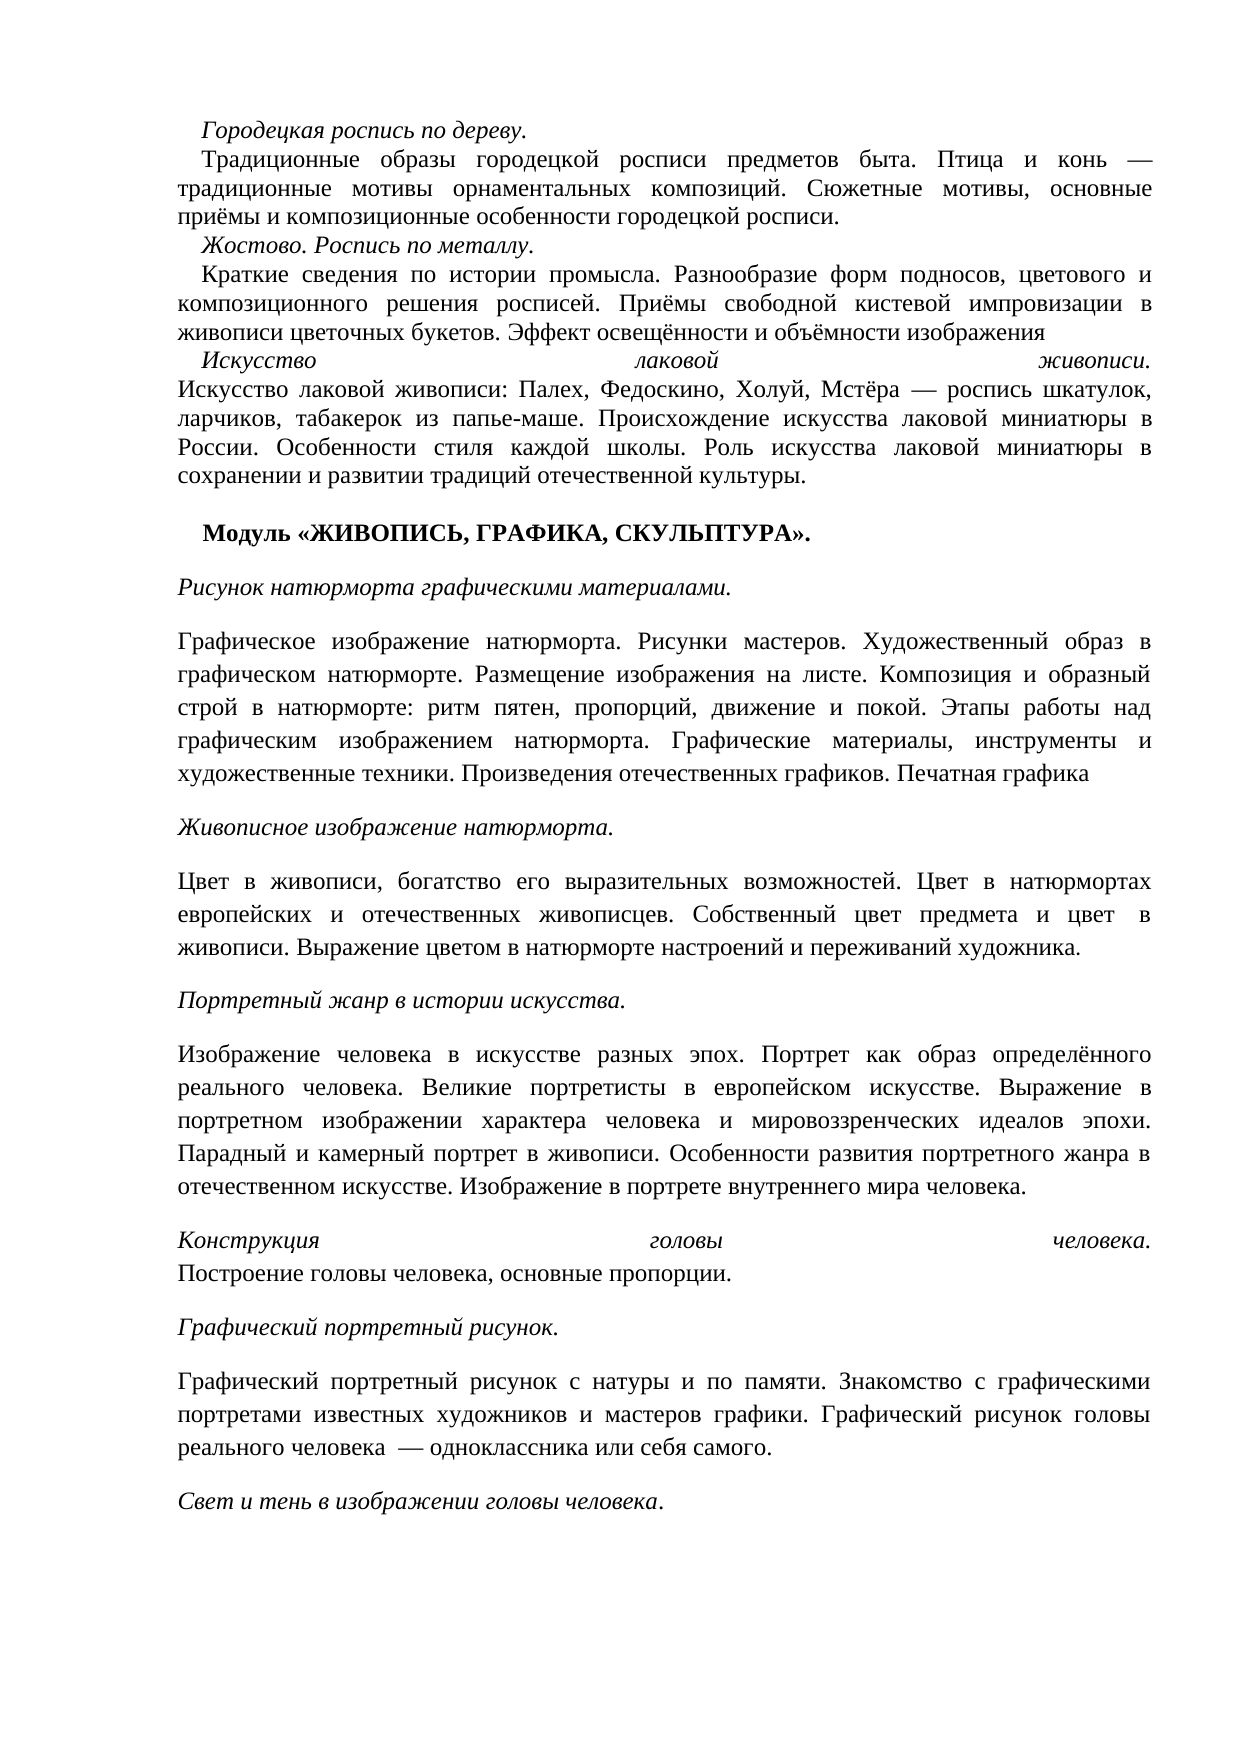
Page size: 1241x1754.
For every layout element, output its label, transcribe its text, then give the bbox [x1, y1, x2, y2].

text Живописное изображение натюрморта. [177, 812, 1171, 841]
text Портретный жанр в истории искусства. [177, 986, 1171, 1014]
text Графический портретный рисунок. [177, 1312, 1171, 1341]
text Цвет в живописи, богатство его выразительных возможностей. Цвет в натюрмортах европейских и отечественных живописцев. Собственный цвет предмета и цвет в живописи. Выражение цветом в натюрморте настроений и переживаний художника. [177, 866, 1151, 961]
text Жостово. Роспись по металлу. [201, 230, 1171, 259]
text Городецкая роспись по дереву. [201, 115, 1171, 144]
text Рисунок натюрморта графическими материалами. [177, 572, 1171, 601]
text Конструкция головы человека. [177, 1225, 1171, 1254]
subtitle Модуль «ЖИВОПИСЬ, ГРАФИКА, СКУЛЬПТУРА». [202, 518, 1171, 547]
text Графическое изображение натюрморта. Рисунки мастеров. Художественный образ в графическом натюрморте. Размещение изображения на листе. Композиция и образный строй в натюрморте: ритм пятен, пропорций, движение и покой. Этапы работы над графическим изображением натюрморта. Графические материалы, инструменты и художественные техники. Произведения отечественных графиков. Печатная графика [177, 626, 1152, 787]
text Свет и тень в изображении головы человека. [177, 1486, 1171, 1515]
text Краткие сведения по истории промысла. Разнообразие форм подносов, цветового и композиционного решения росписей. Приёмы свободной кистевой импровизации в живописи цветочных букетов. Эффект освещённости и объёмности изображения [177, 259, 1152, 345]
text Изображение человека в искусстве разных эпох. Портрет как образ определённого реального человека. Великие портретисты в европейском искусстве. Выражение в портретном изображении характера человека и мировоззренческих идеалов эпохи. Парадный и камерный портрет в живописи. Особенности развития портретного жанра в отечественном искусстве. Изображение в портрете внутреннего мира человека. [177, 1039, 1151, 1200]
text Построение головы человека, основные пропорции. [177, 1258, 1171, 1287]
text Графический портретный рисунок с натуры и по памяти. Знакомство с графическими портретами известных художников и мастеров графики. Графический рисунок головы реального человека — одноклассника или себя самого. [177, 1366, 1152, 1461]
text Традиционные образы городецкой росписи предметов быта. Птица и конь — традиционные мотивы орнаментальных композиций. Сюжетные мотивы, основные приёмы и композиционные особенности городецкой росписи. [177, 144, 1152, 230]
text Искусство лаковой живописи. Искусство лаковой живописи: Палех, Федоскино, Холуй, Мстёра — роспись шкатулок, ларчиков, табакерок из папье-маше. Происхождение искусства лаковой миниатюры в России. Особенности стиля каждой школы. Роль искусства лаковой миниатюры в сохранении и развитии традиций отечественной культуры. [177, 345, 1152, 489]
